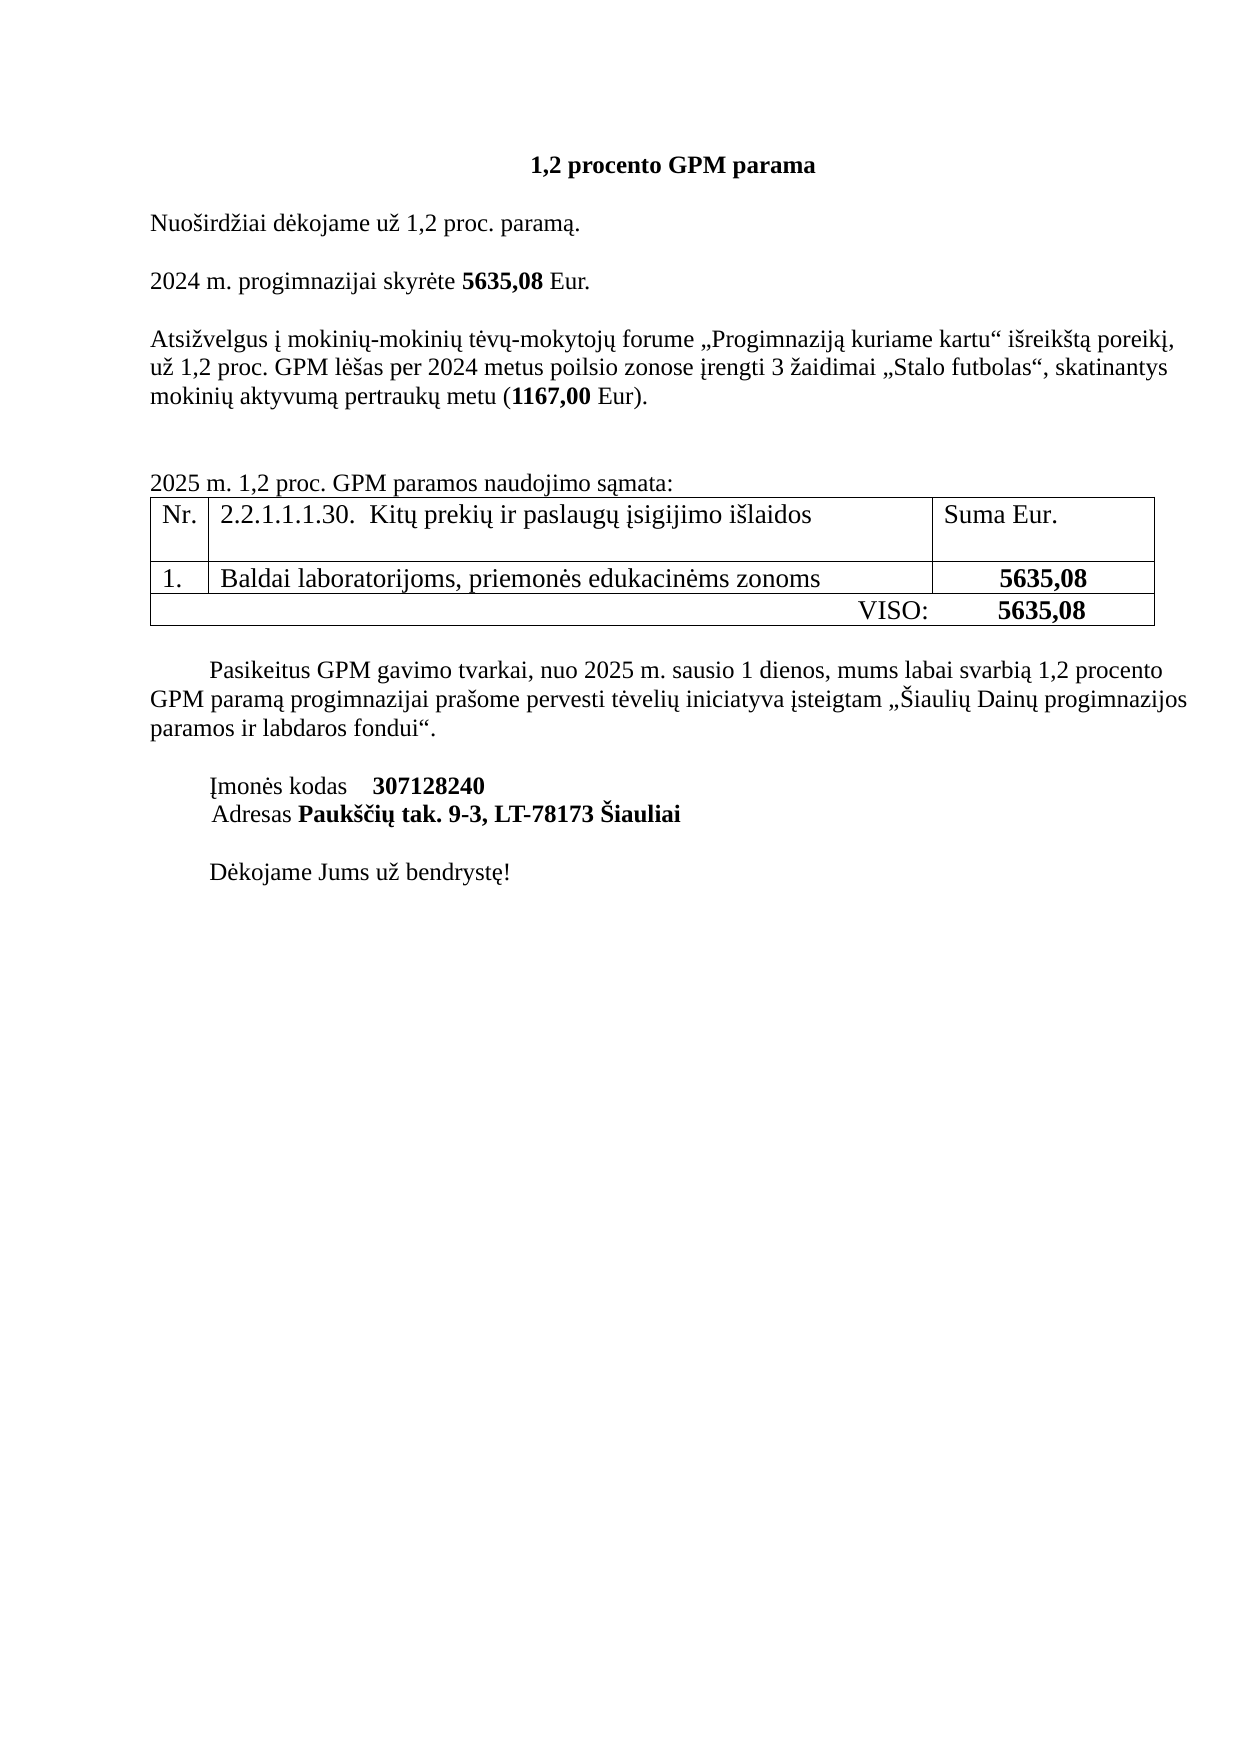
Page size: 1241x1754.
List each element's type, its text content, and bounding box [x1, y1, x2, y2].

text 2024 m. progimnazijai skyrėte 5635,08 Eur. [150, 266, 1196, 294]
table_cell VISO: 5635,08 [151, 594, 1154, 625]
table_header Suma Eur. [933, 498, 1154, 561]
text Dėkojame Jums už bendrystę! [150, 857, 1196, 886]
text Nuoširdžiai dėkojame už 1,2 proc. paramą. [150, 208, 1196, 237]
subtitle Įmonės kodas 307128240 Adresas Paukščių tak. 9-3, LT-78173 Šiauliai [150, 771, 1196, 828]
subtitle Pasikeitus GPM gavimo tvarkai, nuo 2025 m. sausio 1 dienos, mums labai svarbią 1,2 procento GPM paramą progimnazijai prašome pervesti tėvelių iniciatyva įsteigtam „Šiaulių Dainų progimnazijos paramos ir labdaros fondui“. [150, 655, 1196, 742]
table_cell Baldai laboratorijoms, priemonės edukacinėms zonoms [209, 562, 932, 593]
text Atsižvelgus į mokinių-mokinių tėvų-mokytojų forume „Progimnaziją kuriame kartu“ išreikštą poreikį, už 1,2 proc. GPM lėšas per 2024 metus poilsio zonose įrengti 3 žaidimai „Stalo futbolas“, skatinantys mokinių aktyvumą pertraukų metu (1167,00 Eur). [150, 324, 1196, 410]
table_cell 5635,08 [933, 562, 1154, 593]
text 2025 m. 1,2 proc. GPM paramos naudojimo sąmata: [150, 468, 1196, 497]
table_header Nr. [151, 498, 208, 561]
table_header 2.2.1.1.1.30. Kitų prekių ir paslaugų įsigijimo išlaidos [209, 498, 932, 561]
text 1,2 procento GPM parama [150, 150, 1196, 179]
table_cell 1. [151, 562, 208, 593]
